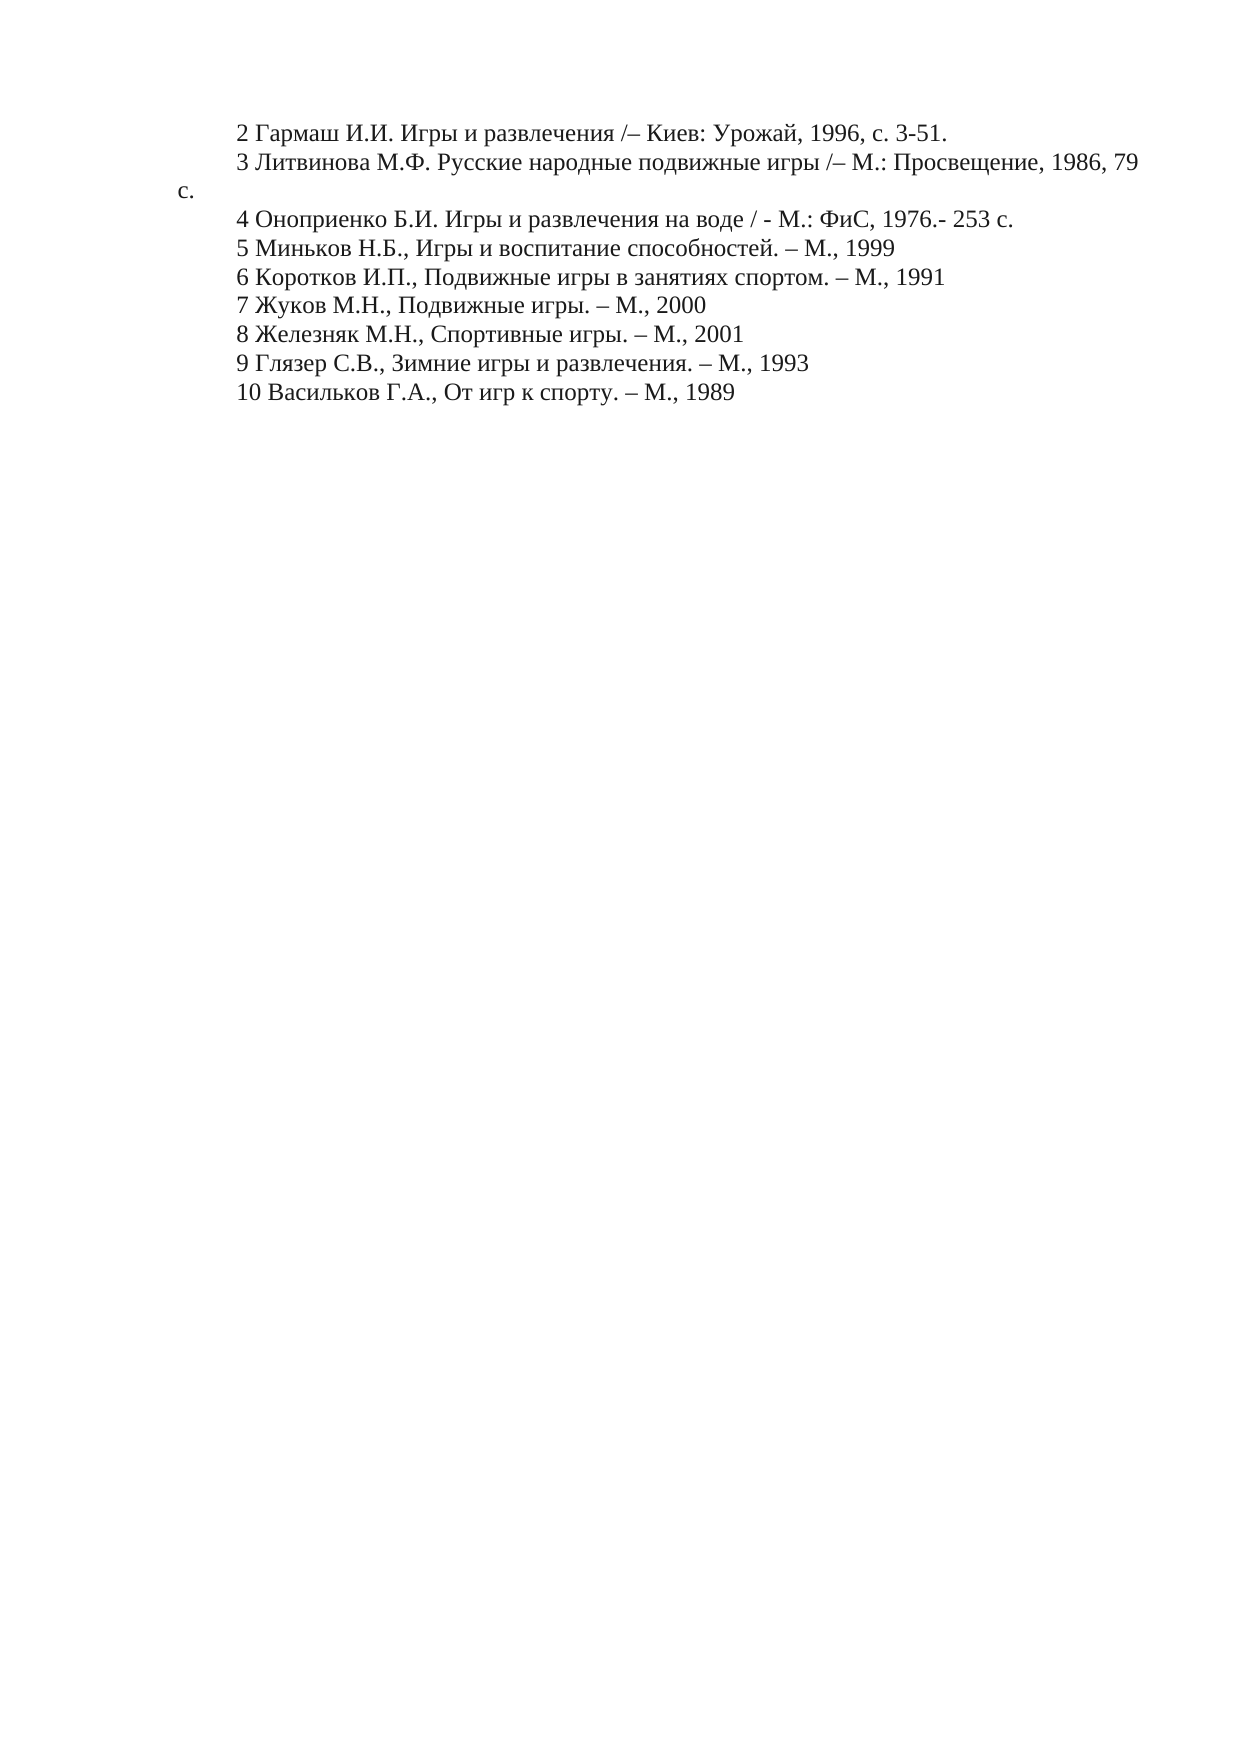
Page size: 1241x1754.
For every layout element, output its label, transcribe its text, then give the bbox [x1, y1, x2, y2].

text 10 Васильков Г.А., От игр к спорту. – М., 1989 [177, 377, 1152, 406]
text 3 Литвинова М.Ф. Русские народные подвижные игры /– М.: Просвещение, 1986, 79 с. [177, 147, 1152, 204]
text 5 Миньков Н.Б., Игры и воспитание способностей. – М., 1999 [177, 233, 1152, 262]
text 6 Коротков И.П., Подвижные игры в занятиях спортом. – М., 1991 [177, 262, 1152, 291]
text 4 Оноприенко Б.И. Игры и развлечения на воде / - М.: ФиС, 1976.- 253 с. [177, 204, 1152, 233]
text 2 Гармаш И.И. Игры и развлечения /– Киев: Урожай, 1996, с. 3-51. [177, 118, 1152, 147]
text 7 Жуков М.Н., Подвижные игры. – М., 2000 [177, 291, 1152, 319]
text 9 Глязер С.В., Зимние игры и развлечения. – М., 1993 [177, 348, 1152, 377]
text 8 Железняк М.Н., Спортивные игры. – М., 2001 [177, 319, 1152, 348]
